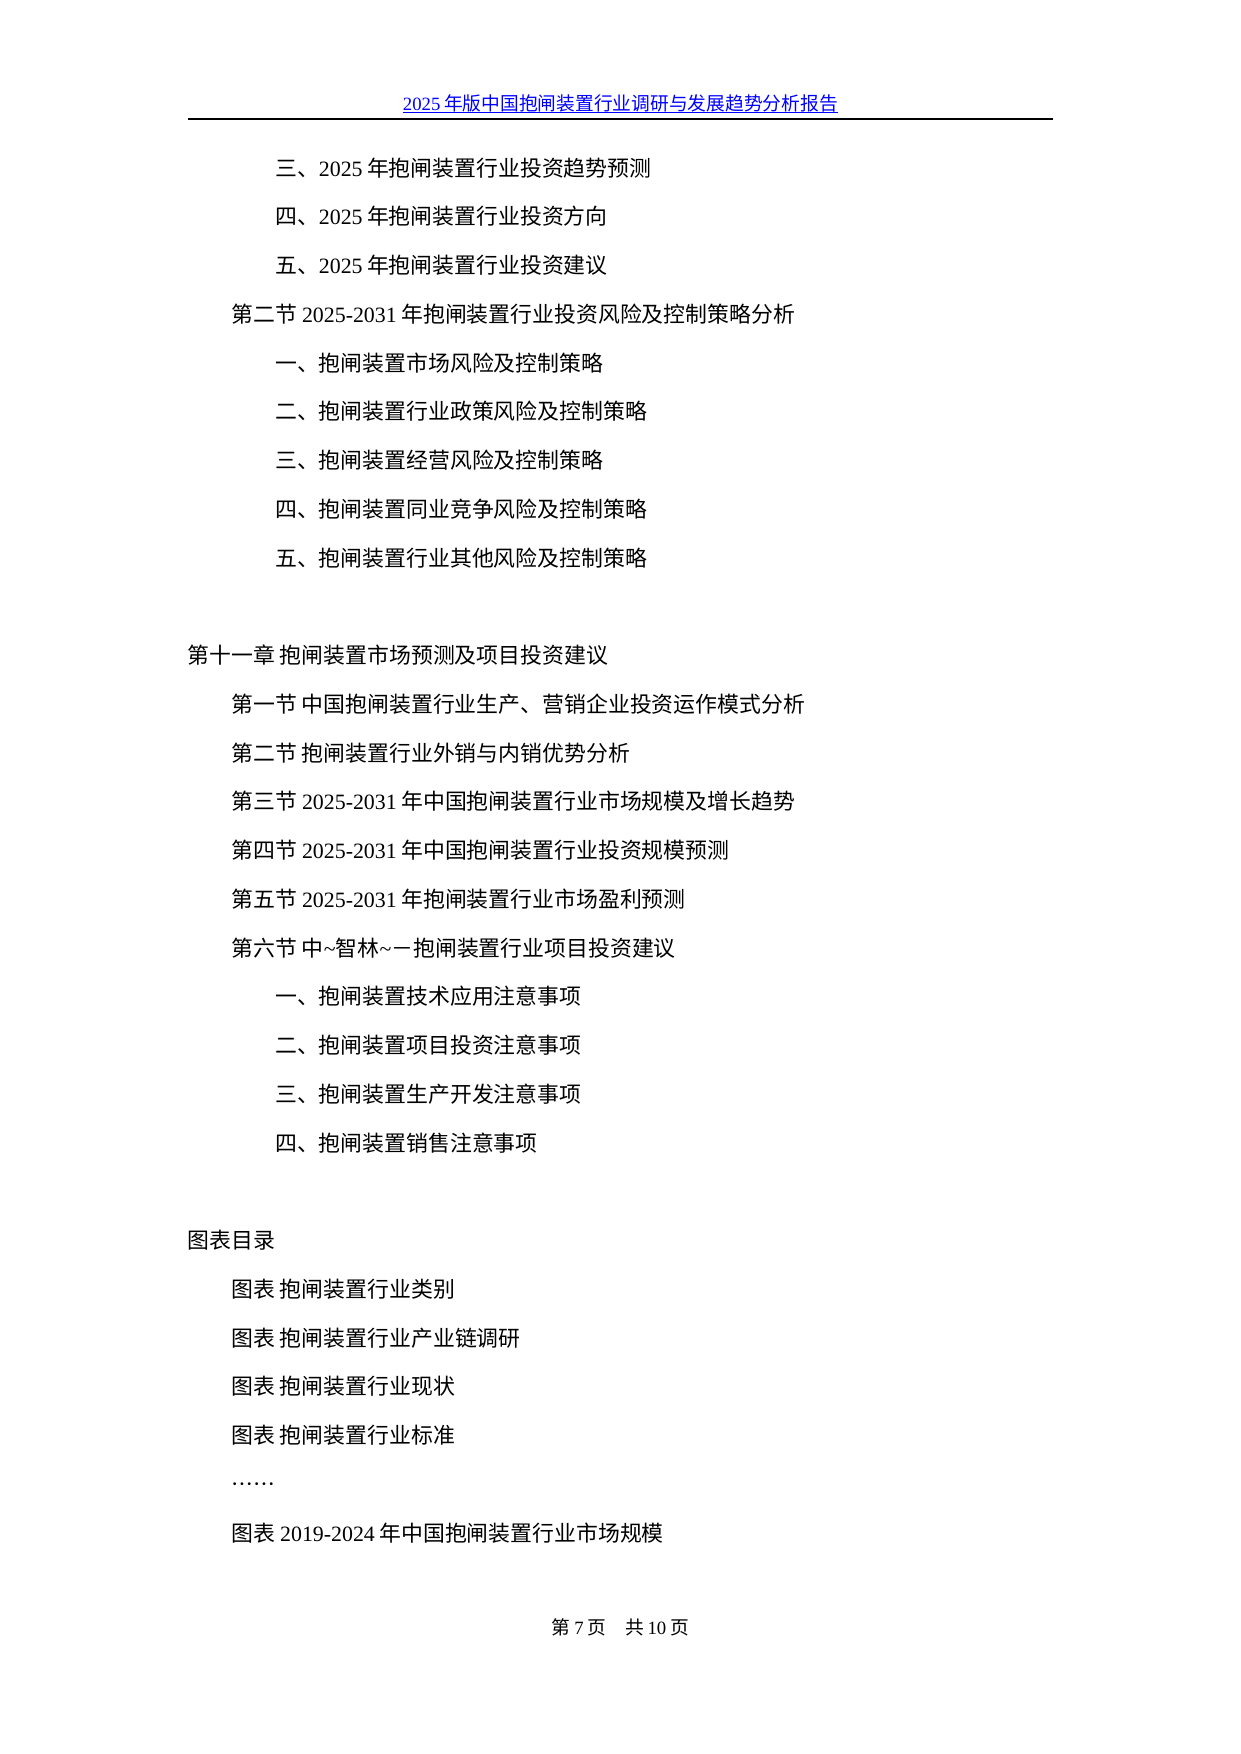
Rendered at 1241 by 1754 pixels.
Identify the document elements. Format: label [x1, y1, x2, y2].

text [187, 150, 1053, 1548]
